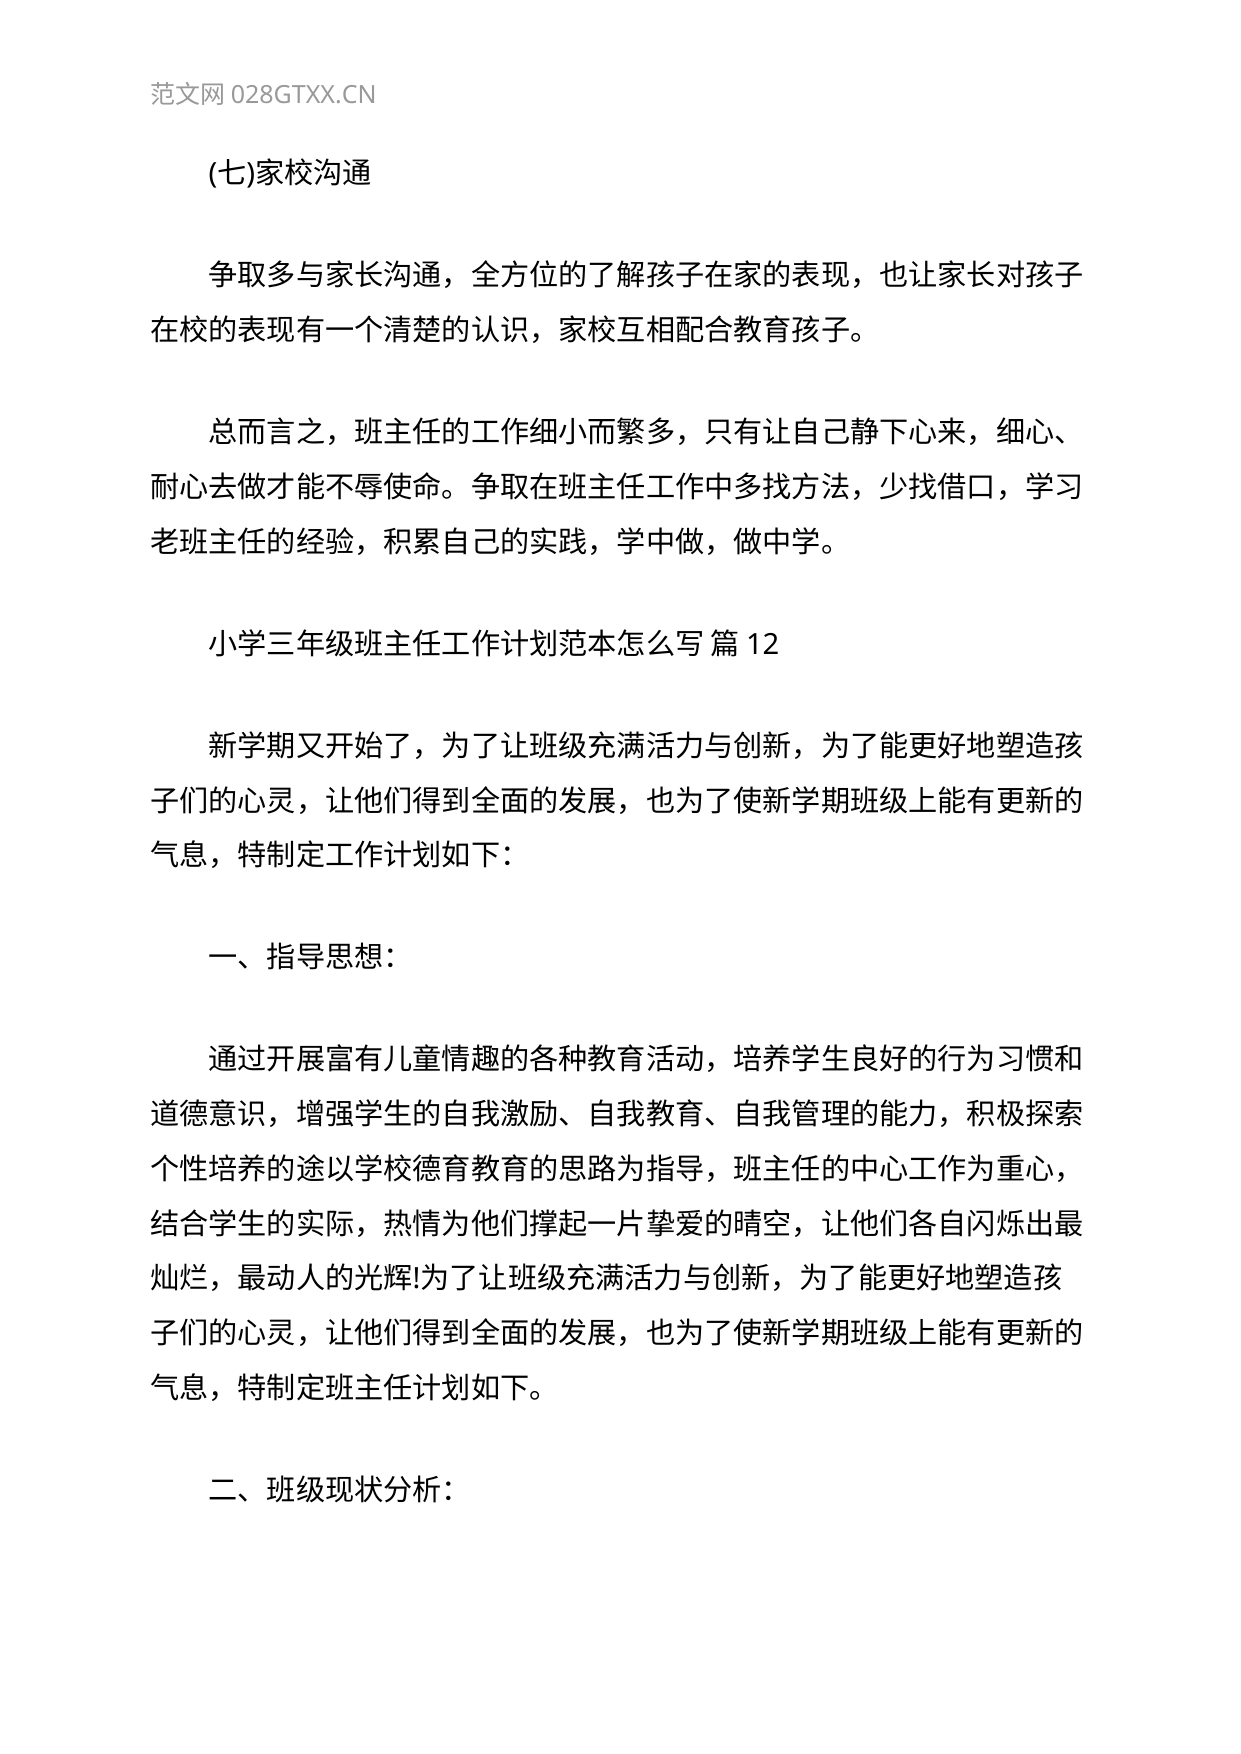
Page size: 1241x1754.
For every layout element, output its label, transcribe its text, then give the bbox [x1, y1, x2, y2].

text 新学期又开始了，为了让班级充满活力与创新，为了能更好地塑造孩子们的心灵，让他们得到全面的发展，也为了使新学期班级上能有更新的气息，特制定工作计划如下： [150, 722, 1090, 874]
text 争取多与家长沟通，全方位的了解孩子在家的表现，也让家长对孩子在校的表现有一个清楚的认识，家校互相配合教育孩子。 [150, 252, 1090, 349]
text 一、指导思想： [150, 934, 1090, 976]
text 小学三年级班主任工作计划范本怎么写 篇12 [150, 620, 1090, 663]
text 总而言之，班主任的工作细小而繁多，只有让自己静下心来，细心、耐心去做才能不辱使命。争取在班主任工作中多找方法，少找借口，学习老班主任的经验，积累自己的实践，学中做，做中学。 [150, 409, 1090, 561]
text 二、班级现状分析： [150, 1467, 1090, 1509]
text 通过开展富有儿童情趣的各种教育活动，培养学生良好的行为习惯和道德意识，增强学生的自我激励、自我教育、自我管理的能力，积极探索个性培养的途以学校德育教育的思路为指导，班主任的中心工作为重心，结合学生的实际，热情为他们撑起一片挚爱的晴空，让他们各自闪烁出最灿烂，最动人的光辉!为了让班级充满活力与创新，为了能更好地塑造孩子们的心灵，让他们得到全面的发展，也为了使新学期班级上能有更新的气息，特制定班主任计划如下。 [150, 1036, 1090, 1407]
text (七)家校沟通 [150, 150, 1090, 192]
